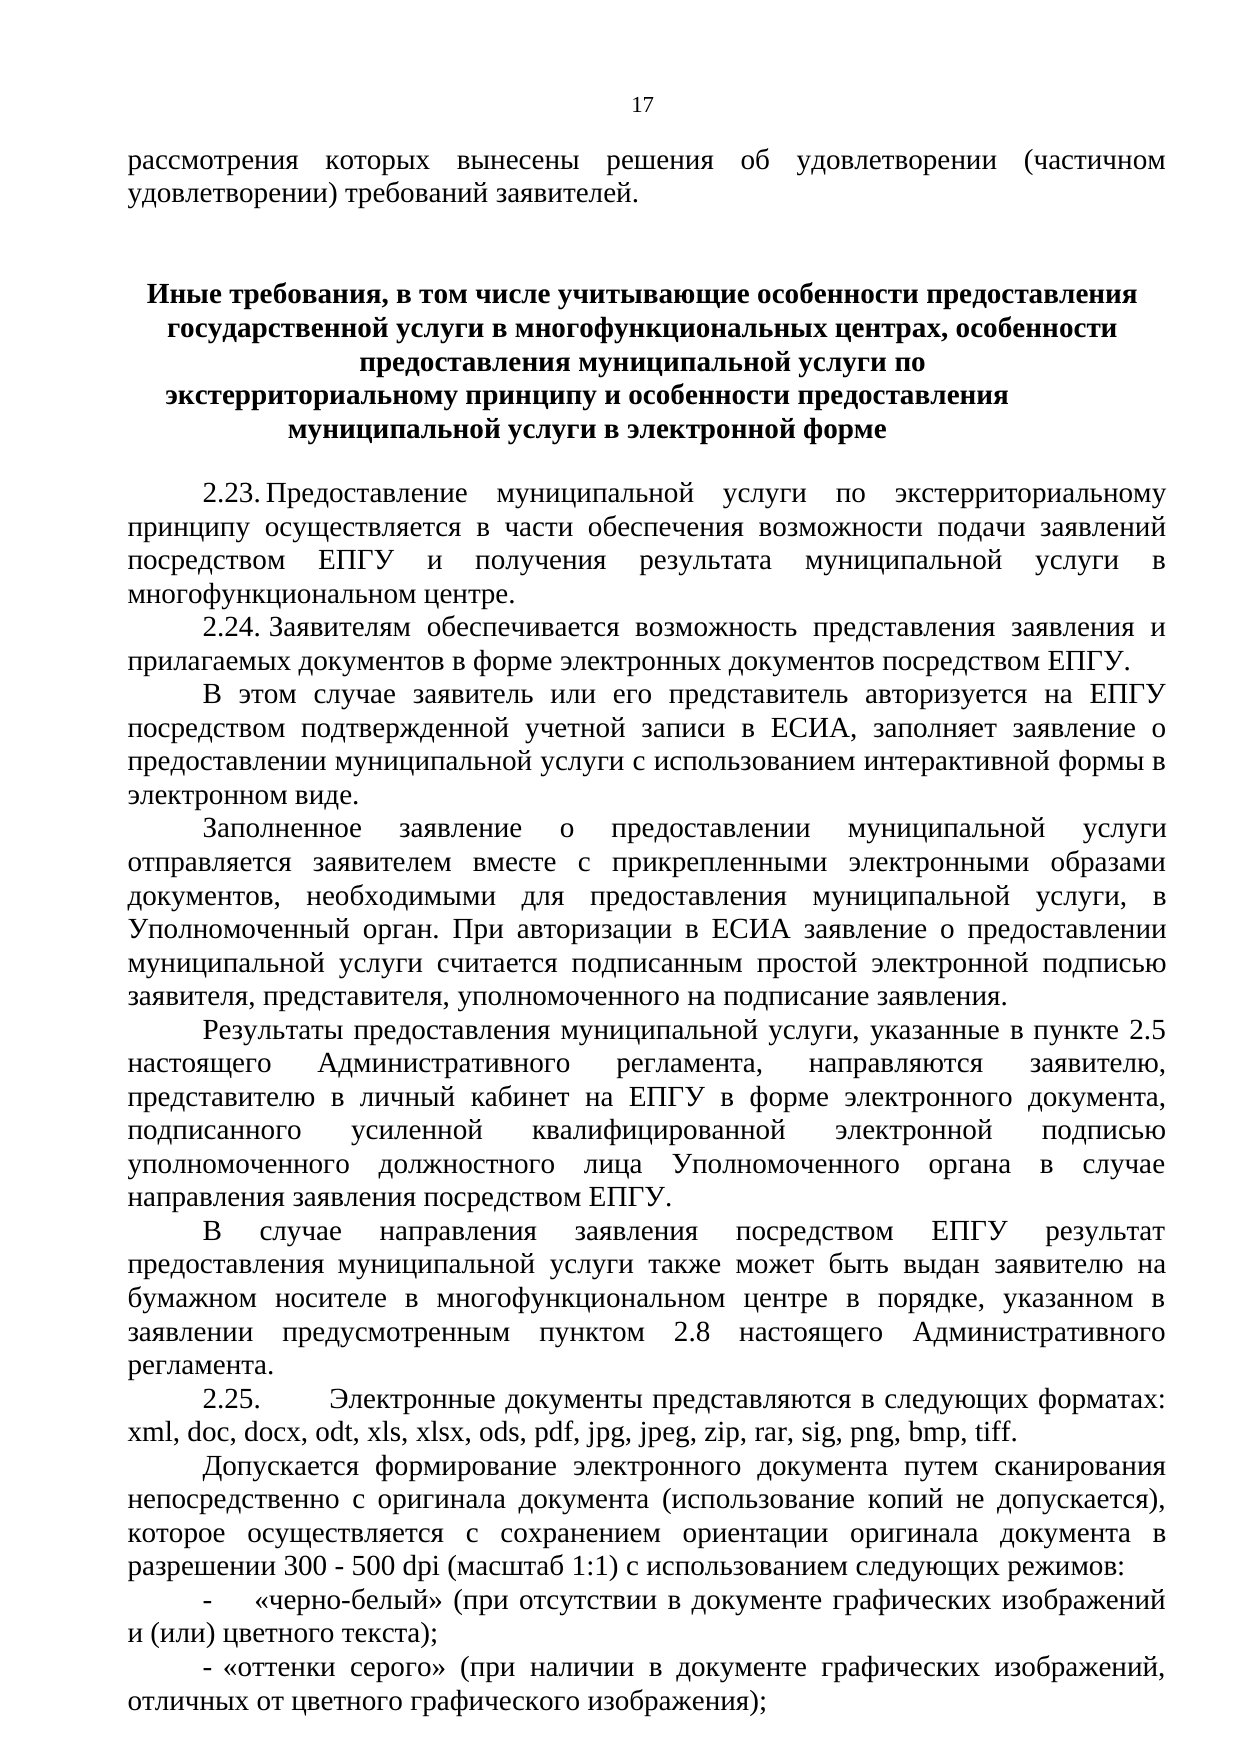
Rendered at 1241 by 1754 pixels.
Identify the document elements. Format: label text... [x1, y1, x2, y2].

text Результаты предоставления муниципальной услуги, указанные в пункте 2.5 настоящего Административного регламента, направляются заявителю, представителю в личный кабинет на ЕПГУ в форме электронного документа, подписанного усиленной квалифицированной электронной подписью уполномоченного должностного лица Уполномоченного органа в случае направления заявления посредством ЕПГУ. [127, 1012, 1166, 1213]
list Заявителям обеспечивается возможность представления заявления и прилагаемых документов в форме электронных документов посредством ЕПГУ. [127, 609, 1166, 676]
text В этом случае заявитель или его представитель авторизуется на ЕПГУ посредством подтвержденной учетной записи в ЕСИА, заполняет заявление о предоставлении муниципальной услуги с использованием интерактивной формы в электронном виде. [127, 676, 1166, 811]
list «оттенки серого» (при наличии в документе графических изображений, отличных от цветного графического изображения); [127, 1649, 1166, 1716]
text экстерриториальному принципу и особенности предоставления муниципальной услуги в электронной форме [127, 377, 1047, 444]
list «черно-белый» (при отсутствии в документе графических изображений и (или) цветного текста); [127, 1582, 1167, 1649]
text Допускается формирование электронного документа путем сканирования непосредственно с оригинала документа (использование копий не допускается), которое осуществляется с сохранением ориентации оригинала документа в разрешении 300 - 500 dpi (масштаб 1:1) с использованием следующих режимов: [127, 1448, 1166, 1582]
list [127, 142, 1166, 209]
text В случае направления заявления посредством ЕПГУ результат предоставления муниципальной услуги также может быть выдан заявителю на бумажном носителе в многофункциональном центре в порядке, указанном в заявлении предусмотренным пунктом 2.8 настоящего Административного регламента. [127, 1213, 1166, 1381]
list Предоставление муниципальной услуги по экстерриториальному принципу осуществляется в части обеспечения возможности подачи заявлений посредством ЕПГУ и получения результата муниципальной услуги в многофункциональном центре. [127, 475, 1166, 609]
subtitle Иные требования, в том числе учитывающие особенности предоставления государственной услуги в многофункциональных центрах, особенности предоставления муниципальной услуги по [127, 277, 1157, 377]
text Заполненное заявление о предоставлении муниципальной услуги отправляется заявителем вместе с прикрепленными электронными образами документов, необходимыми для предоставления муниципальной услуги, в Уполномоченный орган. При авторизации в ЕСИА заявление о предоставлении муниципальной услуги считается подписанным простой электронной подписью заявителя, представителя, уполномоченного на подписание заявления. [127, 811, 1167, 1012]
list Электронные документы представляются в следующих форматах: xml, doc, docx, odt, xls, xlsx, ods, pdf, jpg, jpeg, zip, rar, sig, png, bmp, tiff. [127, 1381, 1167, 1448]
